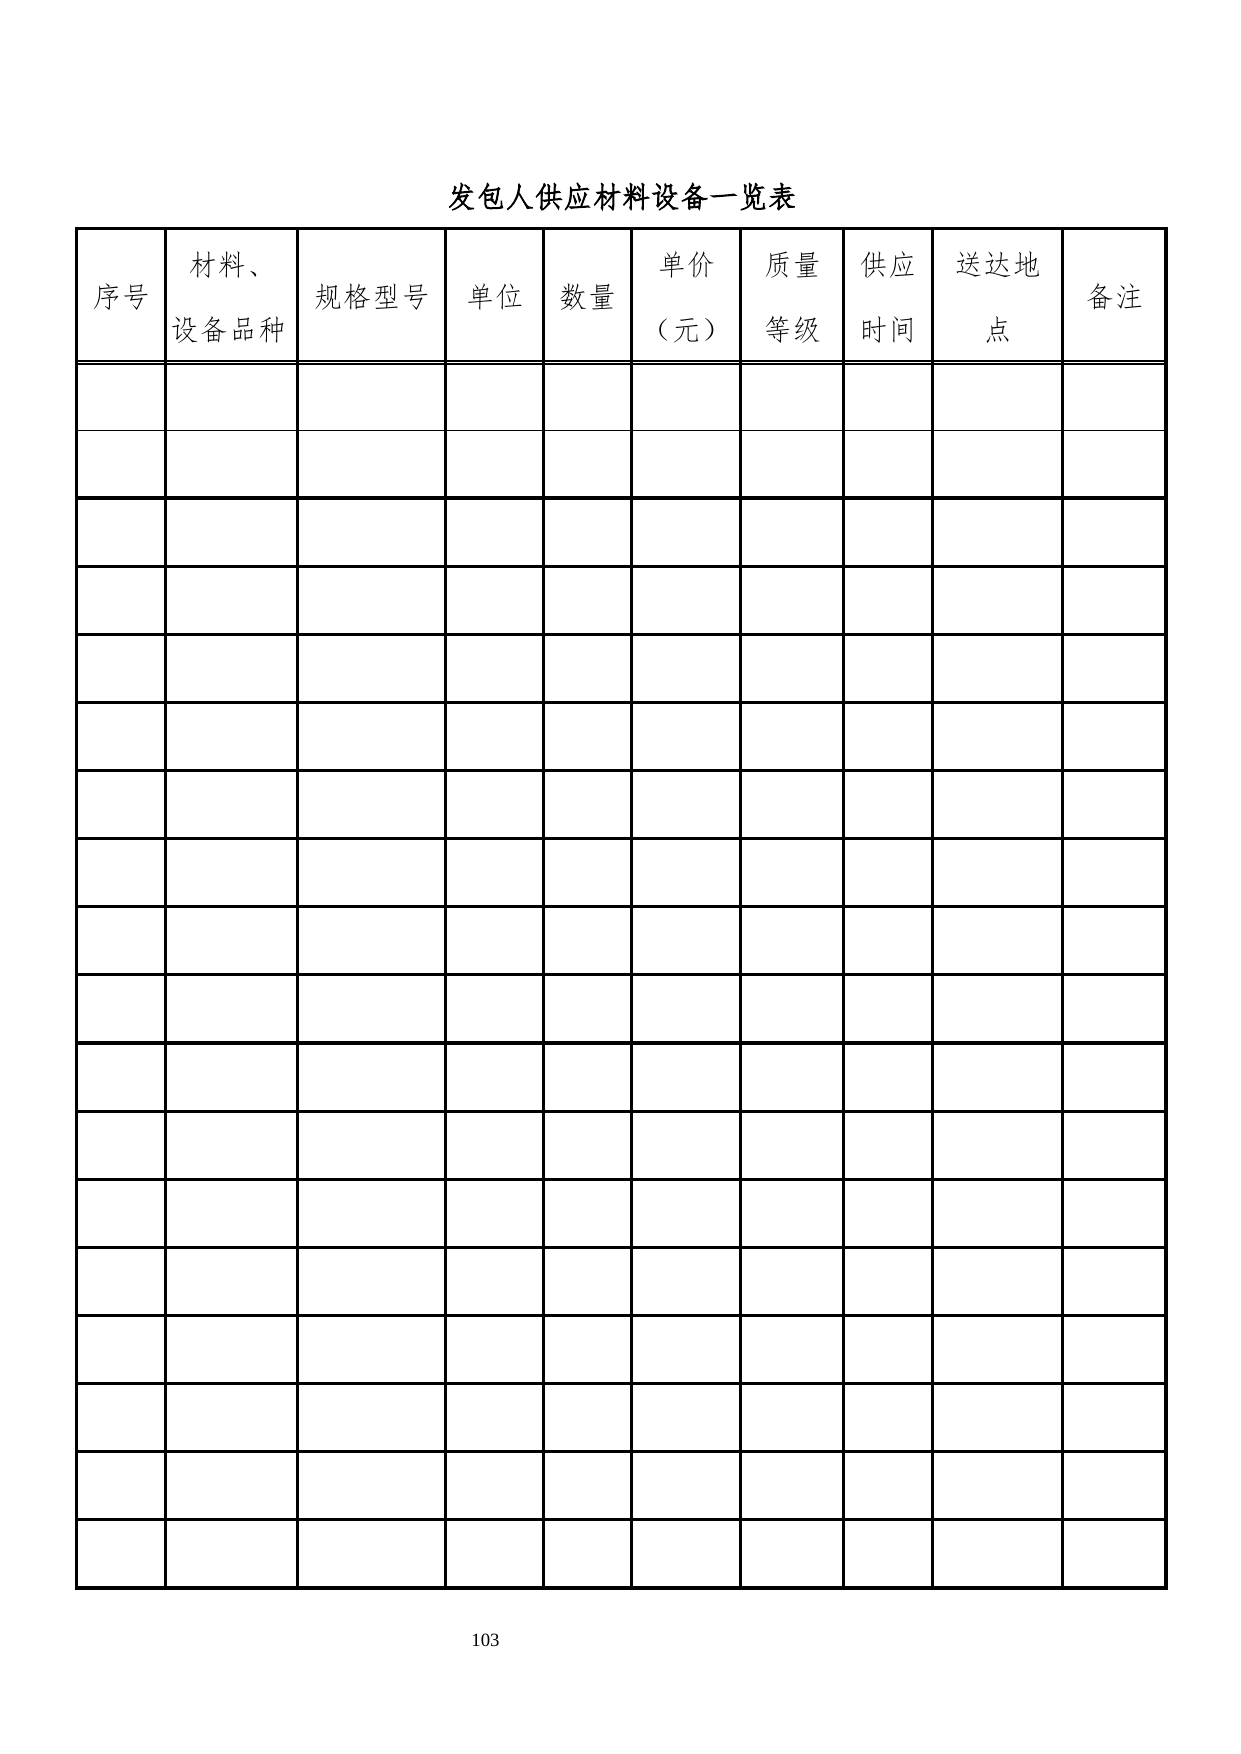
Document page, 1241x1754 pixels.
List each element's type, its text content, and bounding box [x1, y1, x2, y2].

table_cell [167, 1045, 296, 1109]
table_cell [299, 1385, 444, 1450]
table_cell [742, 568, 842, 633]
table_cell [742, 365, 842, 430]
table_cell [78, 704, 164, 769]
table_cell [633, 500, 739, 564]
table_header 材料、 设备品种 [167, 230, 296, 360]
table_cell [845, 1317, 931, 1382]
table_cell [742, 772, 842, 837]
table_cell [934, 1113, 1061, 1178]
table_cell [167, 1453, 296, 1518]
table_cell [633, 1181, 739, 1246]
table_cell [1064, 1045, 1164, 1109]
table_cell [633, 1113, 739, 1178]
table_cell [299, 431, 444, 496]
table_cell [934, 365, 1061, 430]
table_cell [167, 1317, 296, 1382]
table_cell [545, 431, 630, 496]
table_cell [78, 1317, 164, 1382]
table_cell [845, 1249, 931, 1314]
table_cell [633, 704, 739, 769]
table_cell [633, 431, 739, 496]
table_cell [447, 1317, 542, 1382]
table_cell [742, 976, 842, 1041]
table_cell [299, 840, 444, 905]
table_cell [1064, 976, 1164, 1041]
table_cell [742, 1453, 842, 1518]
table_cell [845, 1181, 931, 1246]
table_cell [633, 772, 739, 837]
table_cell [447, 1521, 542, 1586]
table_cell [167, 636, 296, 701]
table_cell [299, 500, 444, 564]
table_cell [742, 500, 842, 564]
table_cell [78, 500, 164, 564]
table_cell [1064, 772, 1164, 837]
table_header 单价（元） [633, 230, 739, 360]
table_cell [845, 431, 931, 496]
table_cell [447, 431, 542, 496]
table_cell [1064, 1181, 1164, 1246]
table_cell [742, 704, 842, 769]
table_cell [934, 500, 1061, 564]
table_cell [1064, 568, 1164, 633]
table_cell [545, 568, 630, 633]
table_cell [934, 568, 1061, 633]
table_cell [167, 840, 296, 905]
table_cell [845, 1113, 931, 1178]
table_cell [167, 500, 296, 564]
table_cell [545, 1317, 630, 1382]
table_cell [545, 1181, 630, 1246]
table_cell [934, 1181, 1061, 1246]
table_cell [934, 976, 1061, 1041]
table_cell [1064, 500, 1164, 564]
table_cell [545, 976, 630, 1041]
table_cell [447, 500, 542, 564]
table_cell [545, 1521, 630, 1586]
table_cell [299, 1521, 444, 1586]
table_cell [447, 568, 542, 633]
table_cell [299, 976, 444, 1041]
table_cell [845, 772, 931, 837]
table_cell [934, 1317, 1061, 1382]
table_cell [447, 1181, 542, 1246]
table_cell [1064, 840, 1164, 905]
table_cell [545, 704, 630, 769]
table_cell [934, 704, 1061, 769]
table_cell [845, 840, 931, 905]
table_header 质量 等级 [742, 230, 842, 360]
table_cell [545, 1113, 630, 1178]
table_cell [167, 431, 296, 496]
table_cell [934, 636, 1061, 701]
table_header 单位 [447, 230, 542, 360]
table_cell [545, 500, 630, 564]
table_cell [78, 908, 164, 973]
table_cell [78, 365, 164, 430]
table_cell [633, 840, 739, 905]
table_cell [78, 976, 164, 1041]
table_cell [299, 772, 444, 837]
table_cell [545, 365, 630, 430]
table_header 送达地点 [934, 230, 1061, 360]
table_cell [447, 704, 542, 769]
table_cell [447, 1113, 542, 1178]
table_cell [167, 704, 296, 769]
table_cell [545, 1249, 630, 1314]
table_cell [78, 1521, 164, 1586]
table_cell [167, 1385, 296, 1450]
table_cell [1064, 1113, 1164, 1178]
table_cell [78, 840, 164, 905]
table_cell [447, 636, 542, 701]
table_cell [845, 636, 931, 701]
table_cell [934, 1249, 1061, 1314]
table_cell [934, 908, 1061, 973]
table_cell [934, 1045, 1061, 1109]
table_cell [845, 1453, 931, 1518]
table_cell [1064, 1317, 1164, 1382]
table_cell [934, 840, 1061, 905]
table_cell [742, 1385, 842, 1450]
table_header 规格型号 [299, 230, 444, 360]
table_cell [545, 840, 630, 905]
table_cell [299, 1249, 444, 1314]
table_cell [447, 1045, 542, 1109]
table_cell [934, 1521, 1061, 1586]
table_cell [1064, 636, 1164, 701]
table_cell [447, 908, 542, 973]
table_cell [1064, 704, 1164, 769]
table_cell [742, 840, 842, 905]
table_cell [633, 1385, 739, 1450]
table_cell [545, 772, 630, 837]
table_cell [299, 1317, 444, 1382]
table_cell [299, 365, 444, 430]
table_cell [167, 908, 296, 973]
table_cell [167, 1521, 296, 1586]
table_cell [742, 1181, 842, 1246]
table_cell [633, 1317, 739, 1382]
table_cell [742, 1317, 842, 1382]
table_cell [447, 1249, 542, 1314]
table_cell [934, 431, 1061, 496]
table_cell [447, 772, 542, 837]
table_cell [1064, 1453, 1164, 1518]
table_cell [299, 704, 444, 769]
table_cell [1064, 1521, 1164, 1586]
table_header 数量 [545, 230, 630, 360]
table_header 供应时间 [845, 230, 931, 360]
table_cell [742, 431, 842, 496]
table_cell [447, 365, 542, 430]
table_cell [845, 1045, 931, 1109]
table_cell [447, 1385, 542, 1450]
table_cell [78, 431, 164, 496]
table_cell [1064, 908, 1164, 973]
table_cell [633, 568, 739, 633]
table_cell [633, 976, 739, 1041]
table_cell [633, 908, 739, 973]
table_cell [447, 840, 542, 905]
text 发包人供应材料设备一览表 [162, 162, 1081, 227]
table_cell [447, 1453, 542, 1518]
table_cell [633, 636, 739, 701]
table_cell [167, 1181, 296, 1246]
table_cell [299, 1113, 444, 1178]
table_cell [545, 1045, 630, 1109]
table_cell [78, 636, 164, 701]
table_header 备注 [1064, 230, 1164, 360]
table_cell [167, 1113, 296, 1178]
table_cell [633, 365, 739, 430]
table_header 序号 [78, 230, 164, 360]
table_cell [78, 1045, 164, 1109]
table_cell [299, 1453, 444, 1518]
table_cell [742, 636, 842, 701]
table_cell [742, 1113, 842, 1178]
table_cell [167, 976, 296, 1041]
table_cell [934, 772, 1061, 837]
table_cell [1064, 365, 1164, 430]
table_cell [78, 1249, 164, 1314]
table_cell [299, 1045, 444, 1109]
table_cell [742, 1249, 842, 1314]
table_cell [845, 568, 931, 633]
table_cell [934, 1453, 1061, 1518]
table_cell [78, 1385, 164, 1450]
table_cell [167, 365, 296, 430]
table_cell [845, 500, 931, 564]
table_cell [299, 568, 444, 633]
table_cell [167, 1249, 296, 1314]
table_cell [167, 568, 296, 633]
table_cell [167, 772, 296, 837]
table_cell [845, 1385, 931, 1450]
table_cell [78, 568, 164, 633]
table_cell [845, 704, 931, 769]
table_cell [78, 1113, 164, 1178]
table_cell [633, 1453, 739, 1518]
table_cell [299, 1181, 444, 1246]
table_cell [299, 908, 444, 973]
table_cell [845, 365, 931, 430]
table_cell [1064, 1385, 1164, 1450]
table_cell [78, 772, 164, 837]
table_cell [845, 908, 931, 973]
table_cell [742, 1521, 842, 1586]
table_cell [447, 976, 542, 1041]
table_cell [633, 1521, 739, 1586]
table_cell [78, 1181, 164, 1246]
table_cell [1064, 1249, 1164, 1314]
table_cell [742, 1045, 842, 1109]
table_cell [742, 908, 842, 973]
table_cell [299, 636, 444, 701]
table_cell [633, 1045, 739, 1109]
table_cell [845, 1521, 931, 1586]
table_cell [545, 1453, 630, 1518]
table_cell [1064, 431, 1164, 496]
table_cell [545, 636, 630, 701]
table_cell [78, 1453, 164, 1518]
table_cell [545, 1385, 630, 1450]
table_cell [545, 908, 630, 973]
table_cell [633, 1249, 739, 1314]
table_cell [934, 1385, 1061, 1450]
table_cell [845, 976, 931, 1041]
